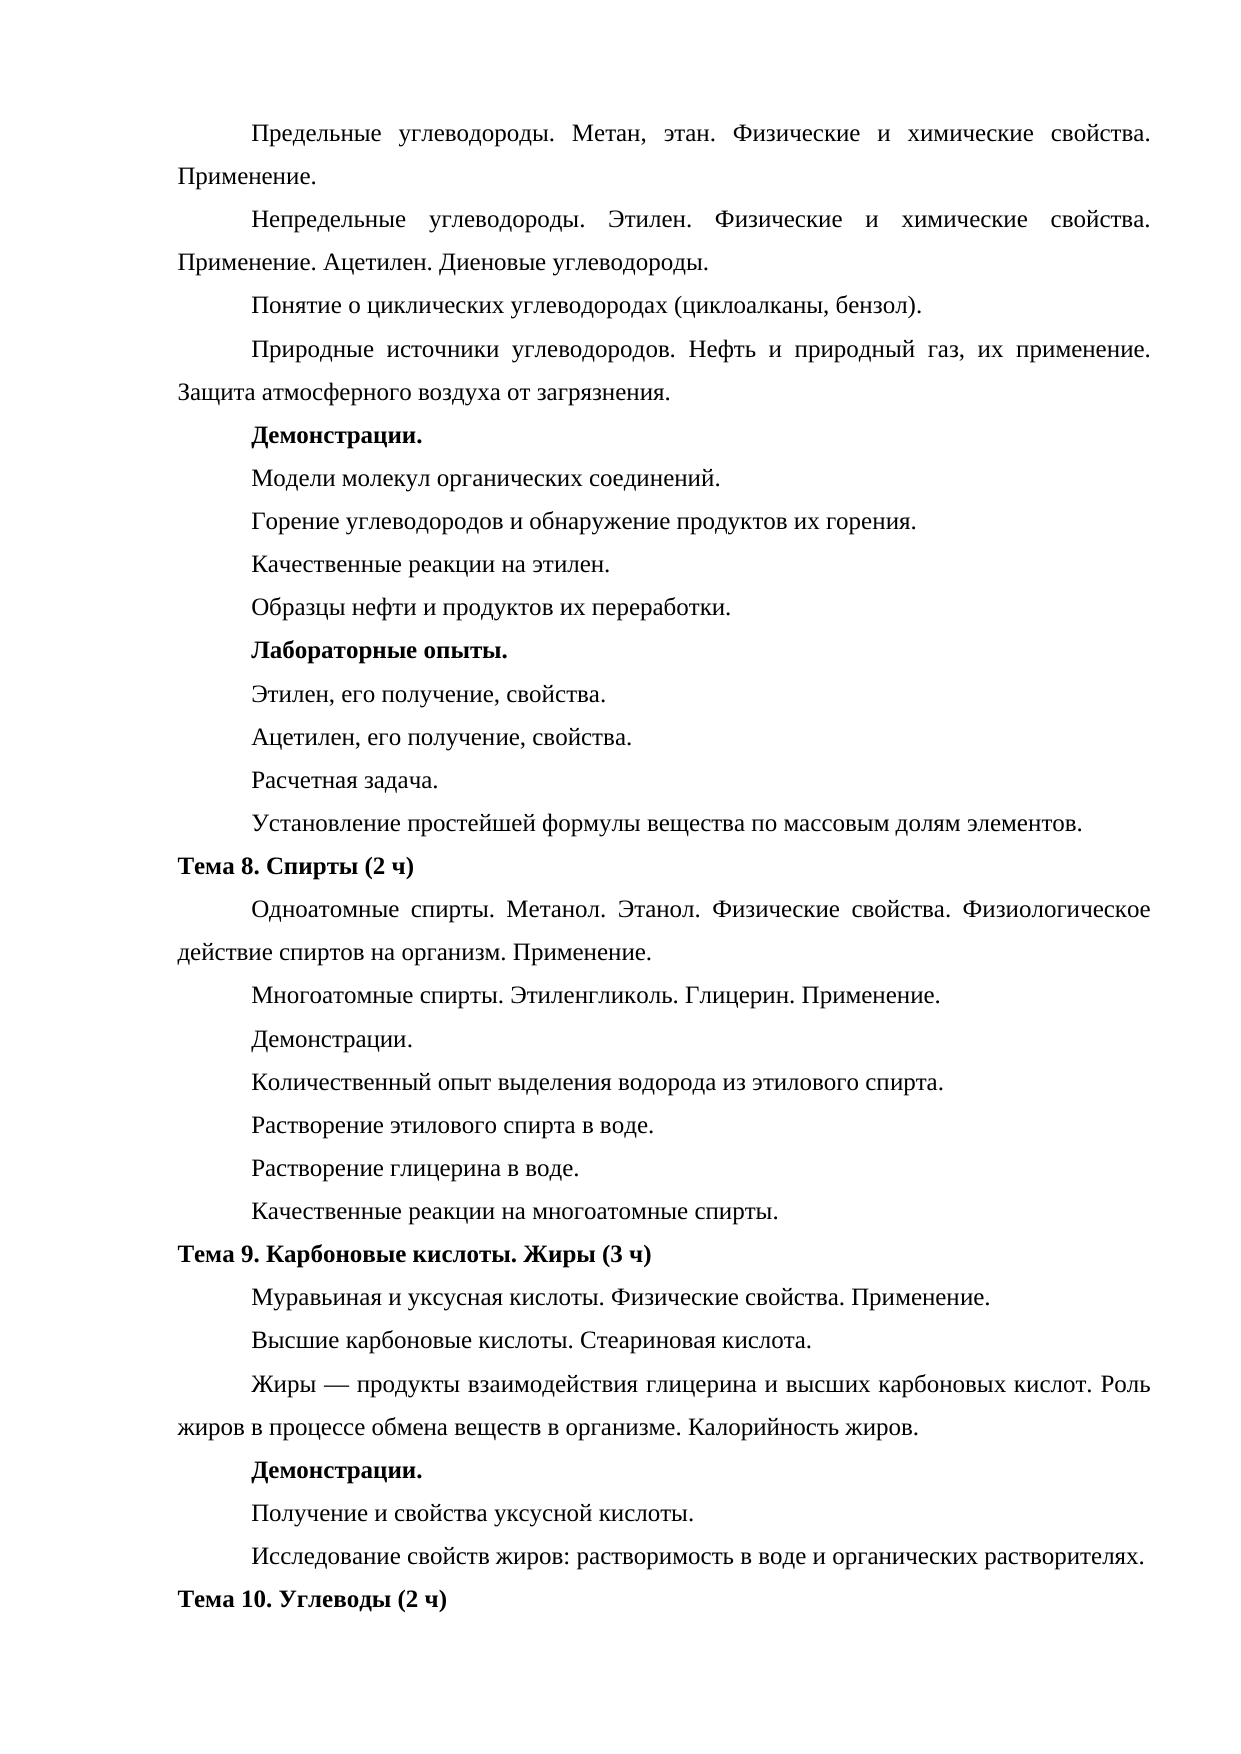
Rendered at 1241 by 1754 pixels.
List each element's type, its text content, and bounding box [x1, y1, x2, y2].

text Количественный опыт выделения водорода из этилового спирта. [177, 1067, 1152, 1096]
text Качественные реакции на многоатомные спирты. [177, 1196, 1152, 1225]
text Демонстрации. [177, 1455, 1152, 1484]
text Качественные реакции на этилен. [177, 549, 1152, 578]
text Жиры — продукты взаимодействия глицерина и высших карбоновых кислот. Роль жиров в процессе обмена веществ в организме. Калорийность жиров. [177, 1369, 1152, 1441]
text Растворение глицерина в воде. [177, 1153, 1152, 1182]
text Ацетилен, его получение, свойства. [177, 722, 1152, 751]
text Этилен, его получение, свойства. [177, 679, 1152, 707]
text Предельные углеводороды. Метан, этан. Физические и химические свойства. Применение. [177, 118, 1152, 190]
text Горение углеводородов и обнаружение продуктов их горения. [177, 506, 1152, 535]
text Расчетная задача. [177, 765, 1152, 794]
text Установление простейшей формулы вещества по массовым долям элементов. [177, 808, 1152, 837]
text Многоатомные спирты. Этиленгликоль. Глицерин. Применение. [177, 981, 1152, 1009]
text Растворение этилового спирта в воде. [177, 1110, 1152, 1139]
text Демонстрации. [177, 420, 1152, 449]
text Природные источники углеводородов. Нефть и природный газ, их применение. Защита атмосферного воздуха от загрязнения. [177, 334, 1152, 406]
text Муравьиная и уксусная кислоты. Физические свойства. Применение. [177, 1282, 1152, 1311]
text Тема 9. Карбоновые кислоты. Жиры (3 ч) [177, 1239, 1152, 1268]
text Тема 8. Спирты (2 ч) [177, 851, 1152, 880]
text Тема 10. Углеводы (2 ч) [177, 1584, 1152, 1613]
text Лабораторные опыты. [177, 636, 1152, 664]
text Демонстрации. [177, 1024, 1152, 1052]
text Высшие карбоновые кислоты. Стеариновая кислота. [177, 1326, 1152, 1354]
text Понятие о циклических углеводородах (циклоалканы, бензол). [177, 291, 1152, 319]
text Образцы нефти и продуктов их переработки. [177, 592, 1152, 621]
text Одноатомные спирты. Метанол. Этанол. Физические свойства. Физиологическое действие спиртов на организм. Применение. [177, 894, 1152, 966]
text Модели молекул органических соединений. [177, 463, 1152, 492]
text Непредельные углеводороды. Этилен. Физические и химические свойства. Применение. Ацетилен. Диеновые углеводороды. [177, 204, 1152, 276]
text Исследование свойств жиров: растворимость в воде и органических растворителях. [177, 1541, 1152, 1570]
text Получение и свойства уксусной кислоты. [177, 1498, 1152, 1527]
